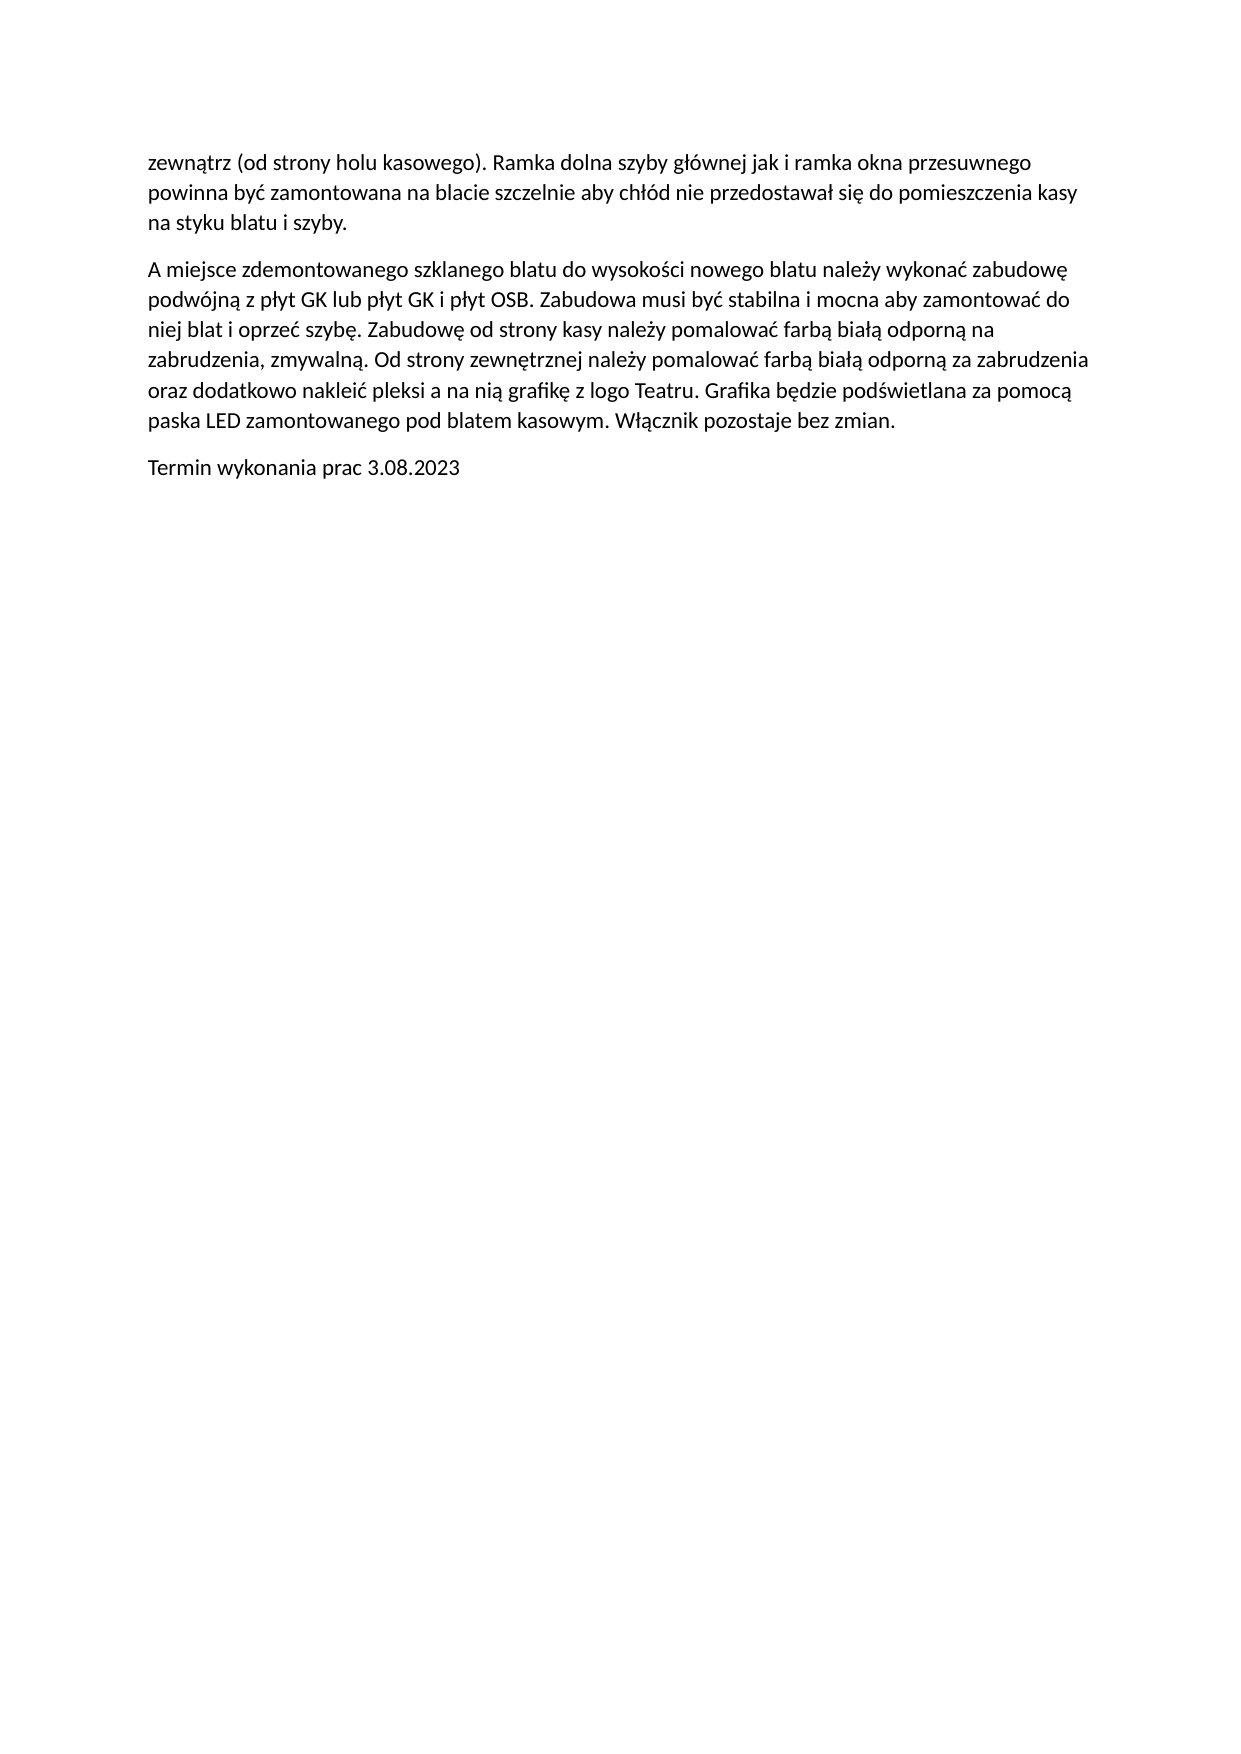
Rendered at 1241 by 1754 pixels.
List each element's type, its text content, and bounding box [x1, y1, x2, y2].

text A miejsce zdemontowanego szklanego blatu do wysokości nowego blatu należy wykonać zabudowę podwójną z płyt GK lub płyt GK i płyt OSB. Zabudowa musi być stabilna i mocna aby zamontować do niej blat i oprzeć szybę. Zabudowę od strony kasy należy pomalować farbą białą odporną na zabrudzenia, zmywalną. Od strony zewnętrznej należy pomalować farbą białą odporną za zabrudzenia oraz dodatkowo nakleić pleksi a na nią grafikę z logo Teatru. Grafika będzie podświetlana za pomocą paska LED zamontowanego pod blatem kasowym. Włącznik pozostaje bez zmian. [148, 255, 1093, 434]
text Termin wykonania prac 3.08.2023 [148, 453, 1093, 481]
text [148, 148, 1093, 236]
